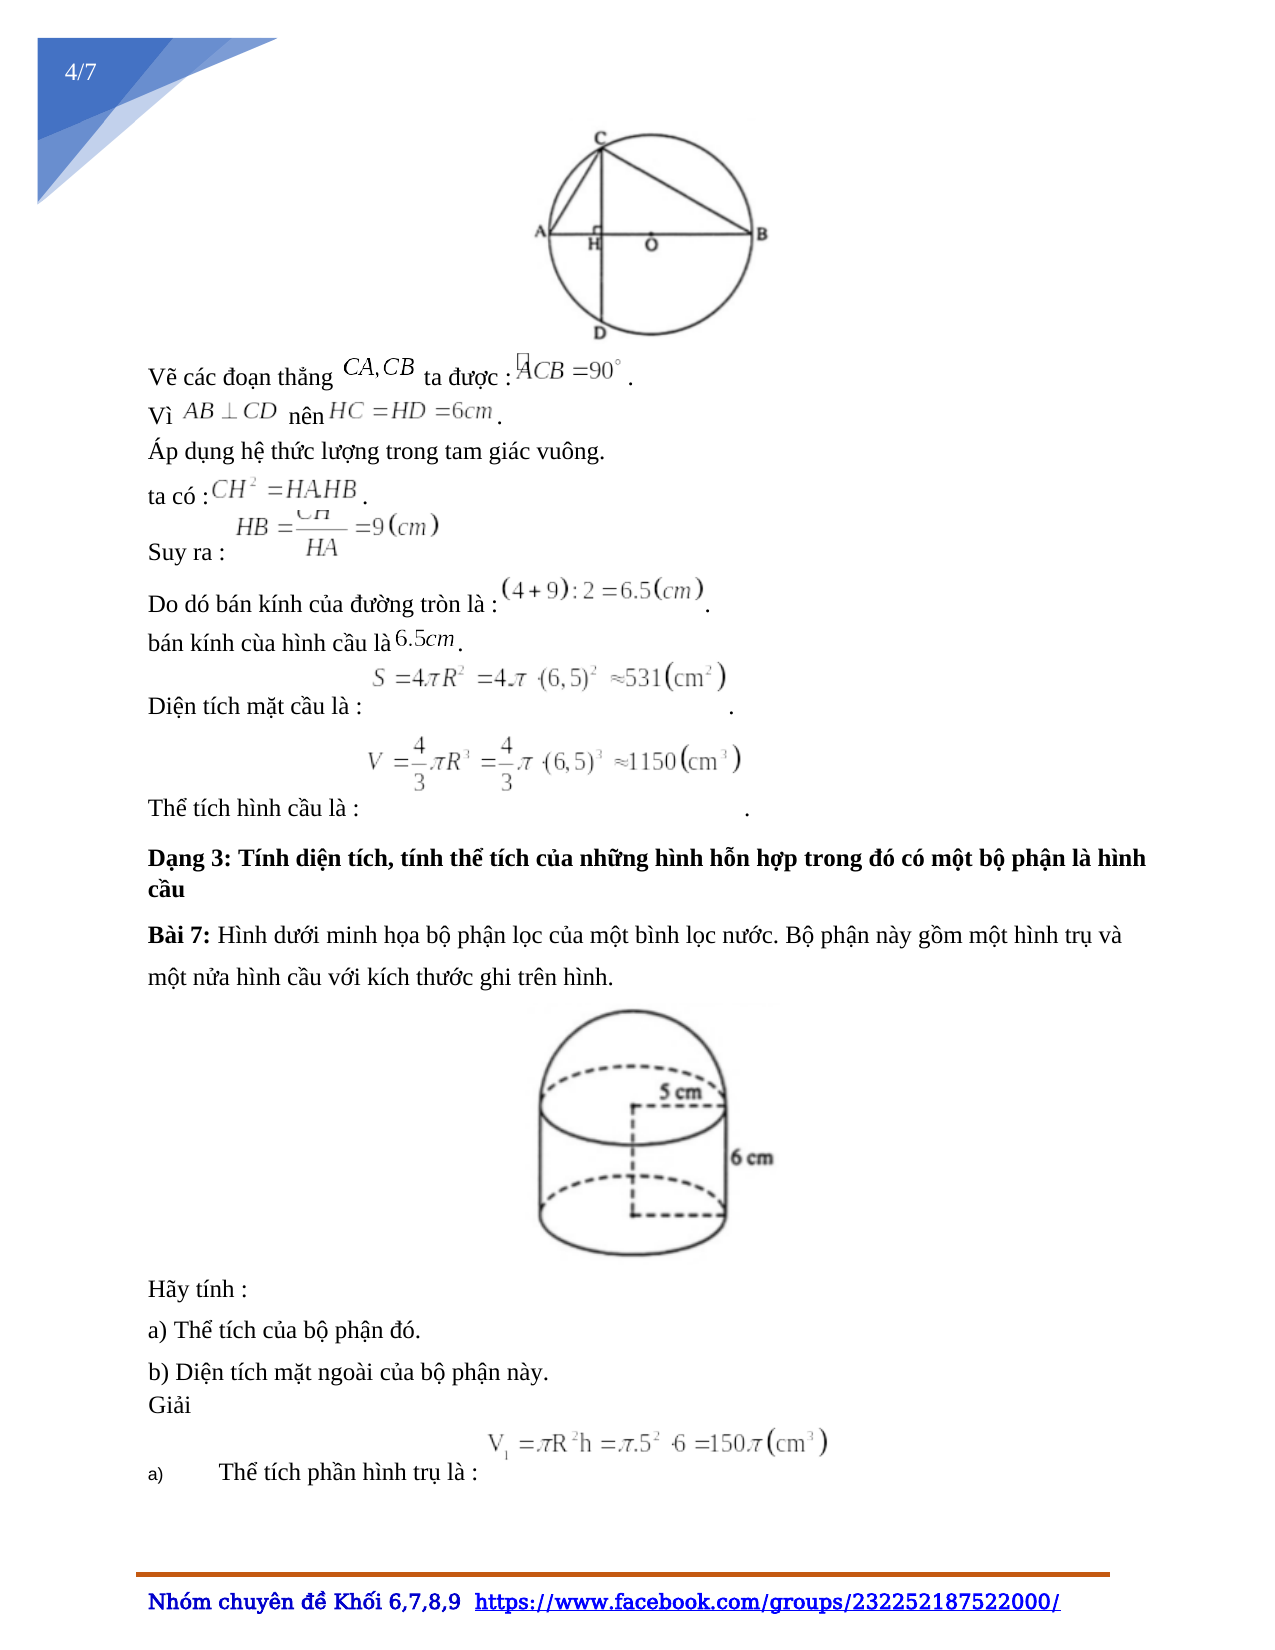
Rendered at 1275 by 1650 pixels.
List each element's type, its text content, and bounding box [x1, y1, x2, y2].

text Thể tích hình cầu là : . [148, 730, 1157, 822]
text Hãy tính : [148, 1274, 1157, 1302]
text a) Thể tích của bộ phận đó. [148, 1315, 1157, 1344]
list Thể tích phần hình trụ là : [148, 1423, 1157, 1486]
text Vẽ các đoạn thẳng ta được :. [148, 347, 1157, 390]
text Giải [148, 1390, 1157, 1419]
text Áp dụng hệ thức lượng trong tam giác vuông. [148, 436, 1157, 464]
picture [525, 1003, 780, 1265]
picture [529, 118, 775, 344]
text bán kính cùa hình cầu là. [148, 624, 1157, 657]
text Suy ra : [148, 516, 1157, 572]
text b) Diện tích mặt ngoài của bộ phận này. [148, 1357, 1157, 1386]
text ta có :. [148, 470, 1157, 510]
text Bài 7: Hình dưới minh họa bộ phận lọc của một bình lọc nước. Bộ phận này gồm một hình trụ và một nửa hình cầu với kích thước ghi trên hình. [148, 920, 1157, 991]
text Diện tích mặt cầu là : . [148, 657, 1157, 720]
picture [37, 37, 279, 206]
text Dạng 3: Tính diện tích, tính thể tích của những hình hỗn hợp trong đó có một bộ phận là hình cầu [148, 843, 1157, 903]
text Vì nên. [148, 396, 1157, 430]
text Do dó bán kính của đường tròn là :. [148, 572, 1157, 618]
